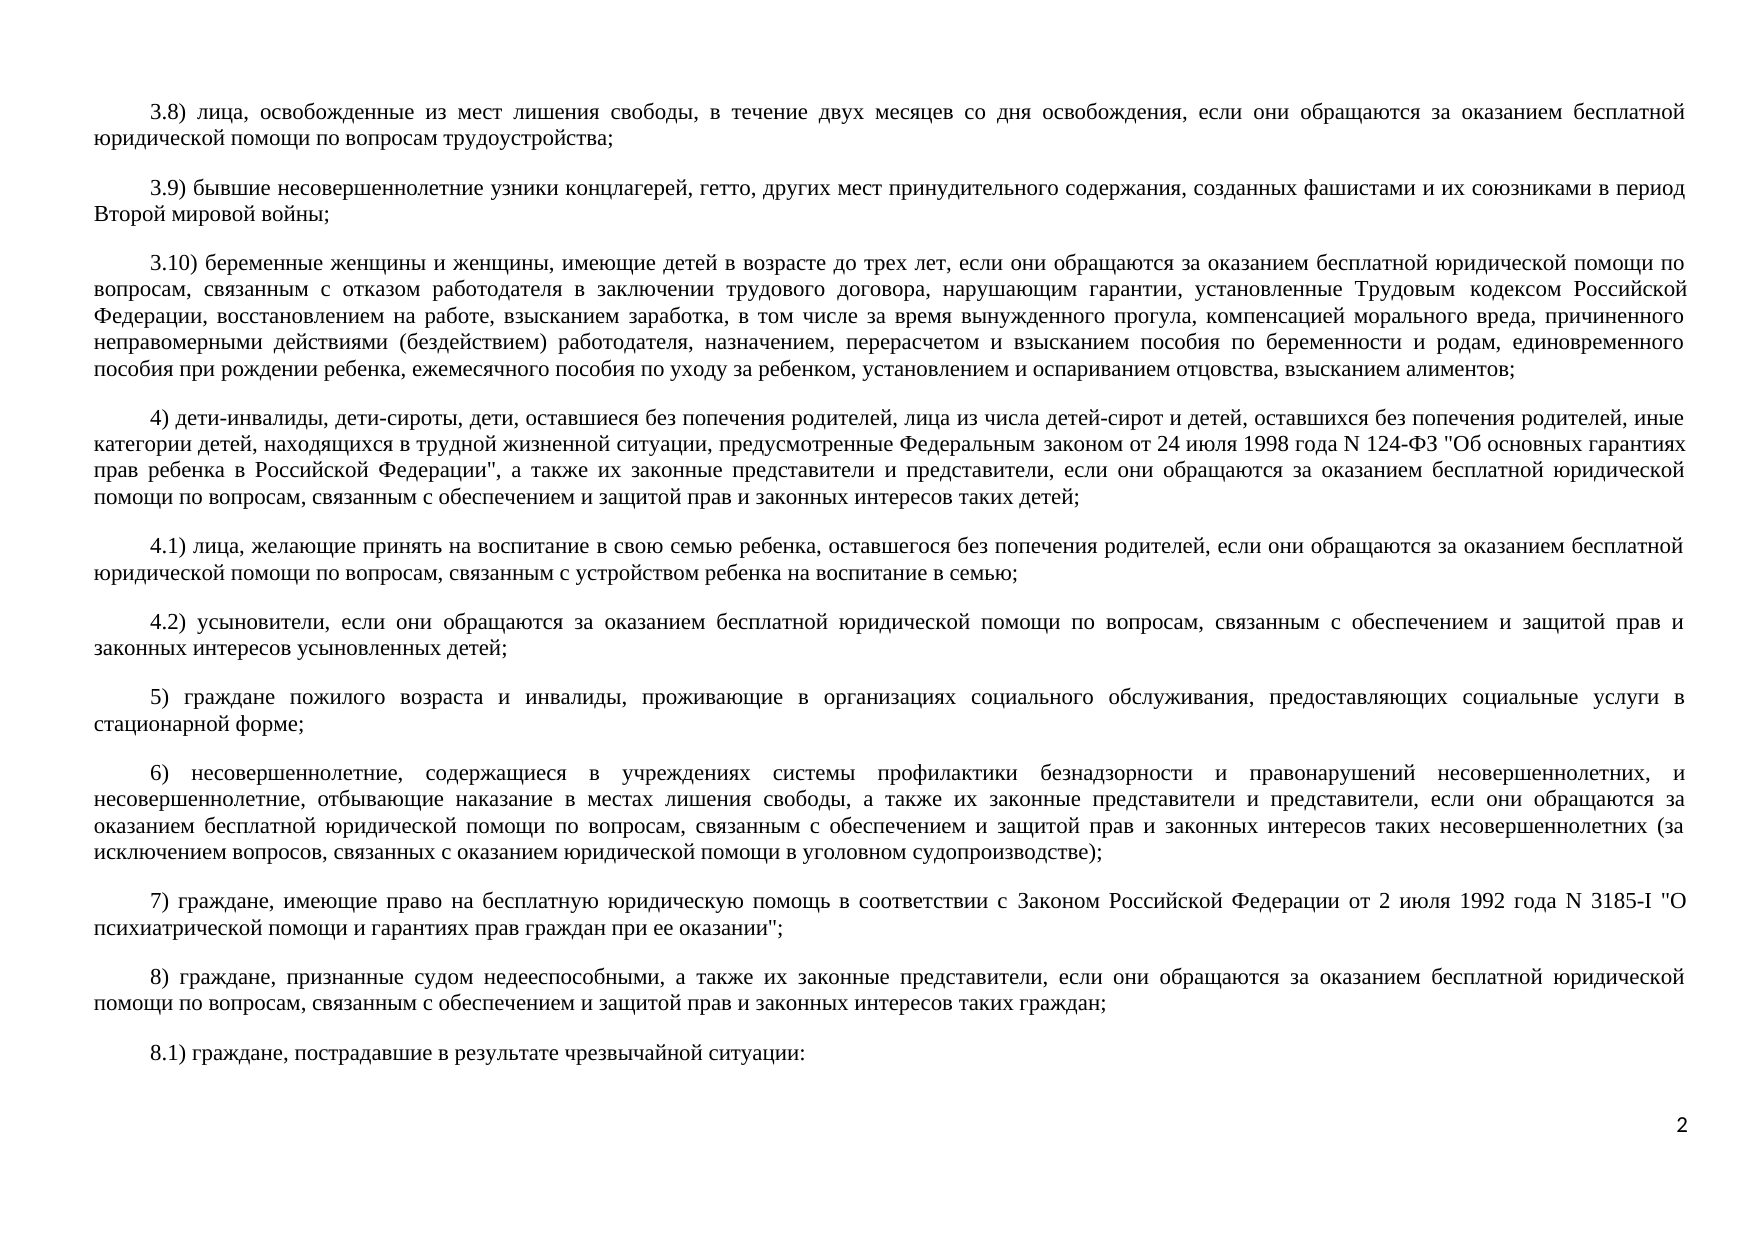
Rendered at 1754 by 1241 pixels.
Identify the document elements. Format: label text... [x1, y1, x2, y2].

text 4) дети-инвалиды, дети-сироты, дети, оставшиеся без попечения родителей, лица из числа детей-сирот и детей, оставшихся без попечения родителей, иные категории детей, находящихся в трудной жизненной ситуации, предусмотренные Федеральным законом от 24 июля 1998 года N 124-ФЗ "Об основных гарантиях прав ребенка в Российской Федерации", а также их законные представители и представители, если они обращаются за оказанием бесплатной юридической помощи по вопросам, связанным с обеспечением и защитой прав и законных интересов таких детей; [94, 404, 1687, 509]
text 3.9) бывшие несовершеннолетние узники концлагерей, гетто, других мест принудительного содержания, созданных фашистами и их союзниками в период Второй мировой войны; [94, 173, 1687, 226]
text 5) граждане пожилого возраста и инвалиды, проживающие в организациях социального обслуживания, предоставляющих социальные услуги в стационарной форме; [94, 683, 1687, 736]
text 6) несовершеннолетние, содержащиеся в учреждениях системы профилактики безнадзорности и правонарушений несовершеннолетних, и несовершеннолетние, отбывающие наказание в местах лишения свободы, а также их законные представители и представители, если они обращаются за оказанием бесплатной юридической помощи по вопросам, связанным с обеспечением и защитой прав и законных интересов таких несовершеннолетних (за исключением вопросов, связанных с оказанием юридической помощи в уголовном судопроизводстве); [94, 759, 1687, 864]
text 8.1) граждане, пострадавшие в результате чрезвычайной ситуации: [94, 1039, 1687, 1065]
text 8) граждане, признанные судом недееспособными, а также их законные представители, если они обращаются за оказанием бесплатной юридической помощи по вопросам, связанным с обеспечением и защитой прав и законных интересов таких граждан; [94, 963, 1687, 1016]
text 3.8) лица, освобожденные из мест лишения свободы, в течение двух месяцев со дня освобождения, если они обращаются за оказанием бесплатной юридической помощи по вопросам трудоустройства; [94, 98, 1687, 151]
text 7) граждане, имеющие право на бесплатную юридическую помощь в соответствии с Законом Российской Федерации от 2 июля 1992 года N 3185-I "О психиатрической помощи и гарантиях прав граждан при ее оказании"; [94, 887, 1687, 940]
text 4.1) лица, желающие принять на воспитание в свою семью ребенка, оставшегося без попечения родителей, если они обращаются за оказанием бесплатной юридической помощи по вопросам, связанным с устройством ребенка на воспитание в семью; [94, 532, 1687, 585]
text 3.10) беременные женщины и женщины, имеющие детей в возрасте до трех лет, если они обращаются за оказанием бесплатной юридической помощи по вопросам, связанным с отказом работодателя в заключении трудового договора, нарушающим гарантии, установленные Трудовым кодексом Российской Федерации, восстановлением на работе, взысканием заработка, в том числе за время вынужденного прогула, компенсацией морального вреда, причиненного неправомерными действиями (бездействием) работодателя, назначением, перерасчетом и взысканием пособия по беременности и родам, единовременного пособия при рождении ребенка, ежемесячного пособия по уходу за ребенком, установлением и оспариванием отцовства, взысканием алиментов; [94, 249, 1687, 381]
text 4.2) усыновители, если они обращаются за оказанием бесплатной юридической помощи по вопросам, связанным с обеспечением и защитой прав и законных интересов усыновленных детей; [94, 608, 1687, 661]
